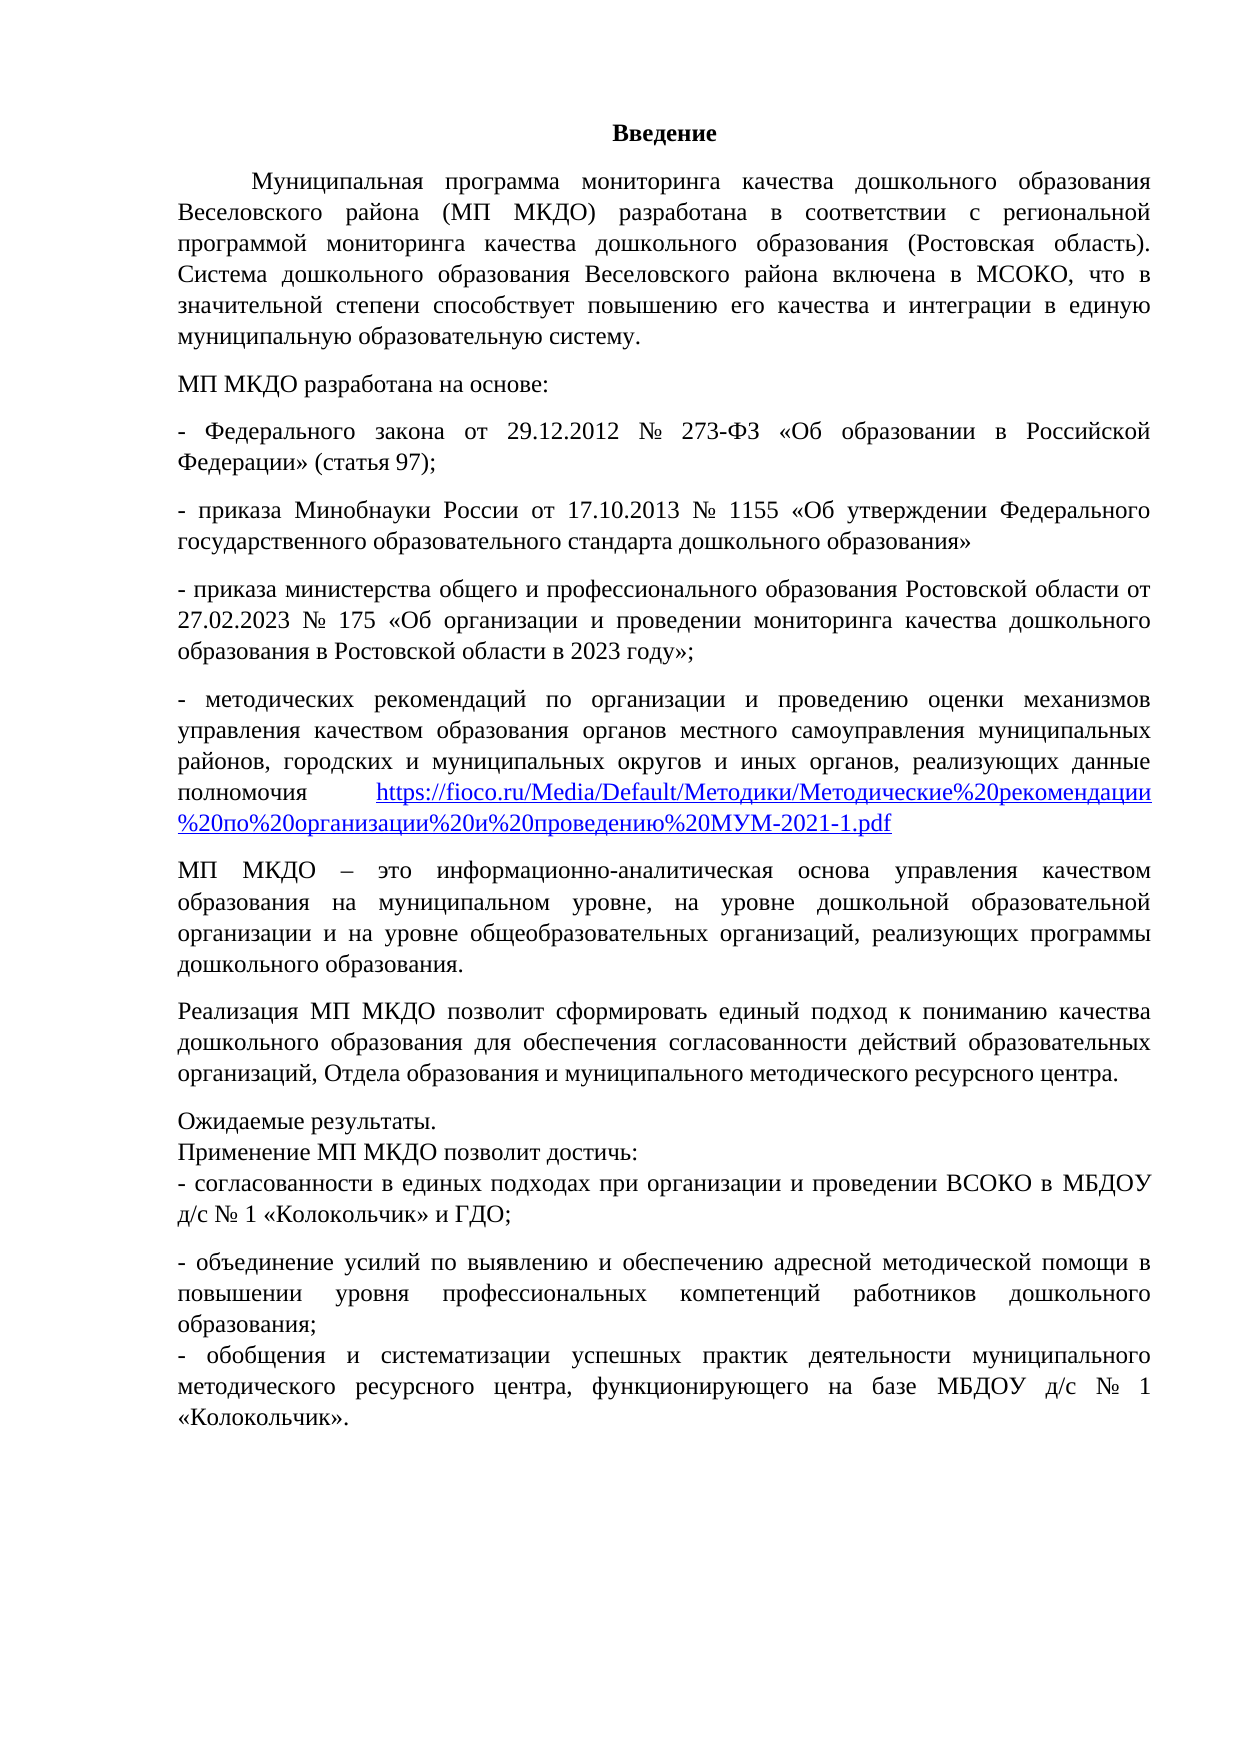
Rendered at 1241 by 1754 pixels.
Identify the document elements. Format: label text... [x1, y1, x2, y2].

text - методических рекомендаций по организации и проведению оценки механизмов управления качеством образования органов местного самоуправления муниципальных районов, городских и муниципальных округов и иных органов, реализующих данные полномочия https://fioco.ru/Media/Default/Методики/Методические%20рекомендации%20по%20организации%20и%20проведению%20МУМ-2021-1.pdf [177, 684, 1152, 837]
text - приказа министерства общего и профессионального образования Ростовской области от 27.02.2023 № 175 «Об организации и проведении мониторинга качества дошкольного образования в Ростовской области в 2023 году»; [177, 574, 1152, 665]
text Введение [177, 118, 1152, 147]
text - приказа Минобнауки России от 17.10.2013 № 1155 «Об утверждении Федерального государственного образовательного стандарта дошкольного образования» [177, 495, 1152, 555]
text - Федерального закона от 29.12.2012 № 273-ФЗ «Об образовании в Российской Федерации» (статья 97); [177, 416, 1152, 476]
text - согласованности в единых подходах при организации и проведении ВСОКО в МБДОУ д/с № 1 «Колокольчик» и ГДО; [177, 1168, 1152, 1228]
text МП МКДО разработана на основе: [177, 369, 1152, 397]
text - обобщения и систематизации успешных практик деятельности муниципального методического ресурсного центра, функционирующего на базе МБДОУ д/с № 1 «Колокольчик». [177, 1340, 1152, 1431]
text МП МКДО – это информационно-аналитическая основа управления качеством образования на муниципальном уровне, на уровне дошкольной образовательной организации и на уровне общеобразовательных организаций, реализующих программы дошкольного образования. [177, 856, 1152, 977]
text Муниципальная программа мониторинга качества дошкольного образования Веселовского района (МП МКДО) разработана в соответствии с региональной программой мониторинга качества дошкольного образования (Ростовская область). Система дошкольного образования Веселовского района включена в МСОКО, что в значительной степени способствует повышению его качества и интеграции в единую муниципальную образовательную систему. [177, 166, 1152, 350]
text Ожидаемые результаты. [177, 1106, 1152, 1135]
text Применение МП МКДО позволит достичь: [177, 1137, 1152, 1166]
text Реализация МП МКДО позволит сформировать единый подход к пониманию качества дошкольного образования для обеспечения согласованности действий образовательных организаций, Отдела образования и муниципального методического ресурсного центра. [177, 996, 1152, 1087]
text - объединение усилий по выявлению и обеспечению адресной методической помощи в повышении уровня профессиональных компетенций работников дошкольного образования; [177, 1247, 1152, 1338]
